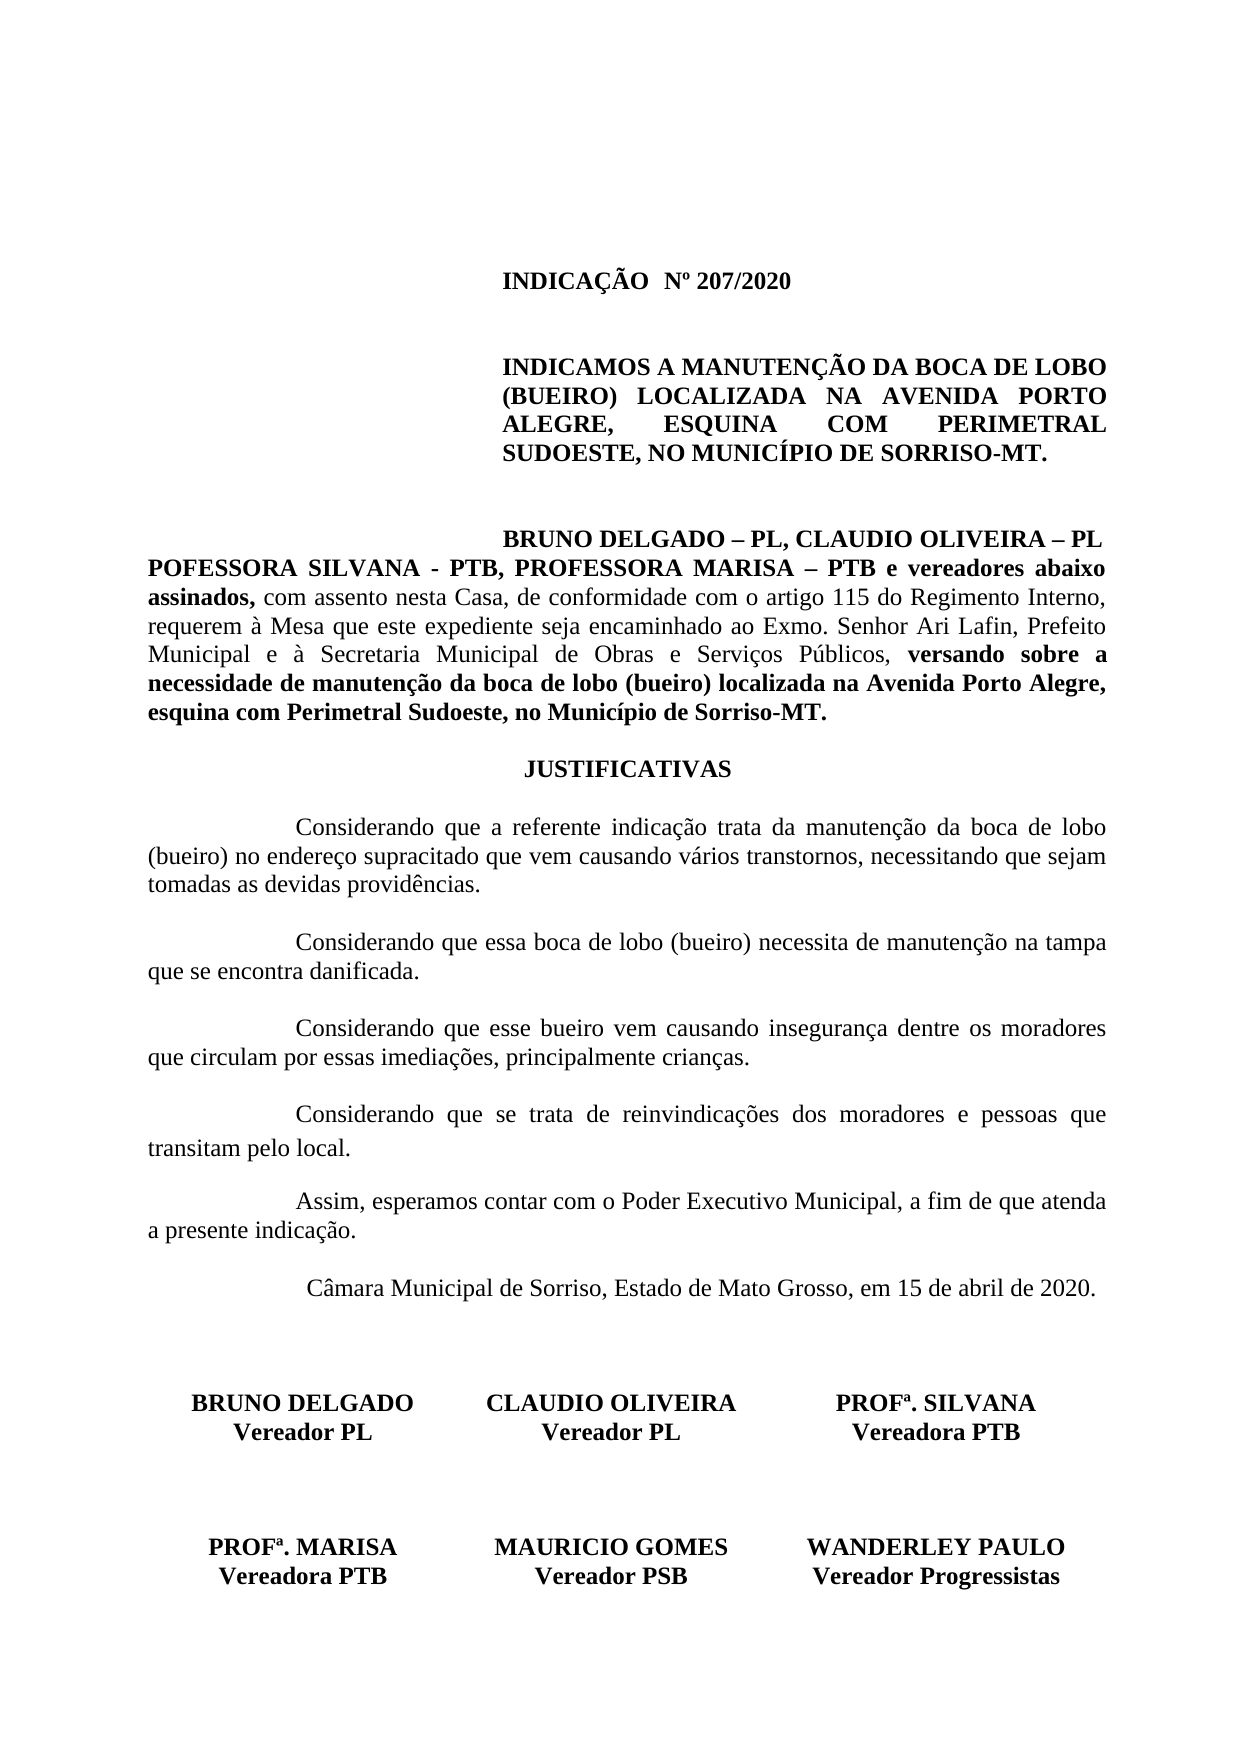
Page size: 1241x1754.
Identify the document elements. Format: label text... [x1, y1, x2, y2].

text Câmara Municipal de Sorriso, Estado de Mato Grosso, em 15 de abril de 2020. [148, 1273, 1107, 1302]
table_cell PROFª. MARISA Vereadora PTB [142, 1532, 463, 1590]
table_cell WANDERLEY PAULO Vereador Progressistas [759, 1532, 1113, 1590]
text BRUNO DELGADO – PL, CLAUDIO OLIVEIRA – PL POFESSORA SILVANA - PTB, PROFESSORA MARISA – PTB e vereadores abaixo assinados, com assento nesta Casa, de conformidade com o artigo 115 do Regimento Interno, requerem à Mesa que este expediente seja encaminhado ao Exmo. Senhor Ari Lafin, Prefeito Municipal e à Secretaria Municipal de Obras e Serviços Públicos, versando sobre a necessidade de manutenção da boca de lobo (bueiro) localizada na Avenida Porto Alegre, esquina com Perimetral Sudoeste, no Município de Sorriso-MT. [148, 524, 1107, 726]
text INDICAMOS A MANUTENÇÃO DA BOCA DE LOBO (BUEIRO) LOCALIZADA NA AVENIDA PORTO ALEGRE, ESQUINA COM PERIMETRAL SUDOESTE, NO MUNICÍPIO DE SORRISO-MT. [502, 352, 1107, 467]
table_cell MAURICIO GOMES Vereador PSB [463, 1532, 759, 1590]
text JUSTIFICATIVAS [148, 754, 1107, 783]
text Considerando que esse bueiro vem causando insegurança dentre os moradores que circulam por essas imediações, principalmente crianças. [148, 1013, 1107, 1071]
table_header BRUNO DELGADO Vereador PL [142, 1389, 463, 1532]
text Considerando que essa boca de lobo (bueiro) necessita de manutenção na tampa que se encontra danificada. [148, 927, 1107, 984]
text INDICAÇÃO Nº 207/2020 [502, 266, 1107, 294]
text Considerando que a referente indicação trata da manutenção da boca de lobo (bueiro) no endereço supracitado que vem causando vários transtornos, necessitando que sejam tomadas as devidas providências. [148, 812, 1107, 898]
table_header PROFª. SILVANA Vereadora PTB [759, 1389, 1113, 1532]
text Considerando que se trata de reinvindicações dos moradores e pessoas que transitam pelo local. [148, 1099, 1107, 1161]
table_header CLAUDIO OLIVEIRA Vereador PL [463, 1389, 759, 1532]
list Assim, esperamos contar com o Poder Executivo Municipal, a fim de que atenda a presente indicação. [148, 1186, 1107, 1244]
